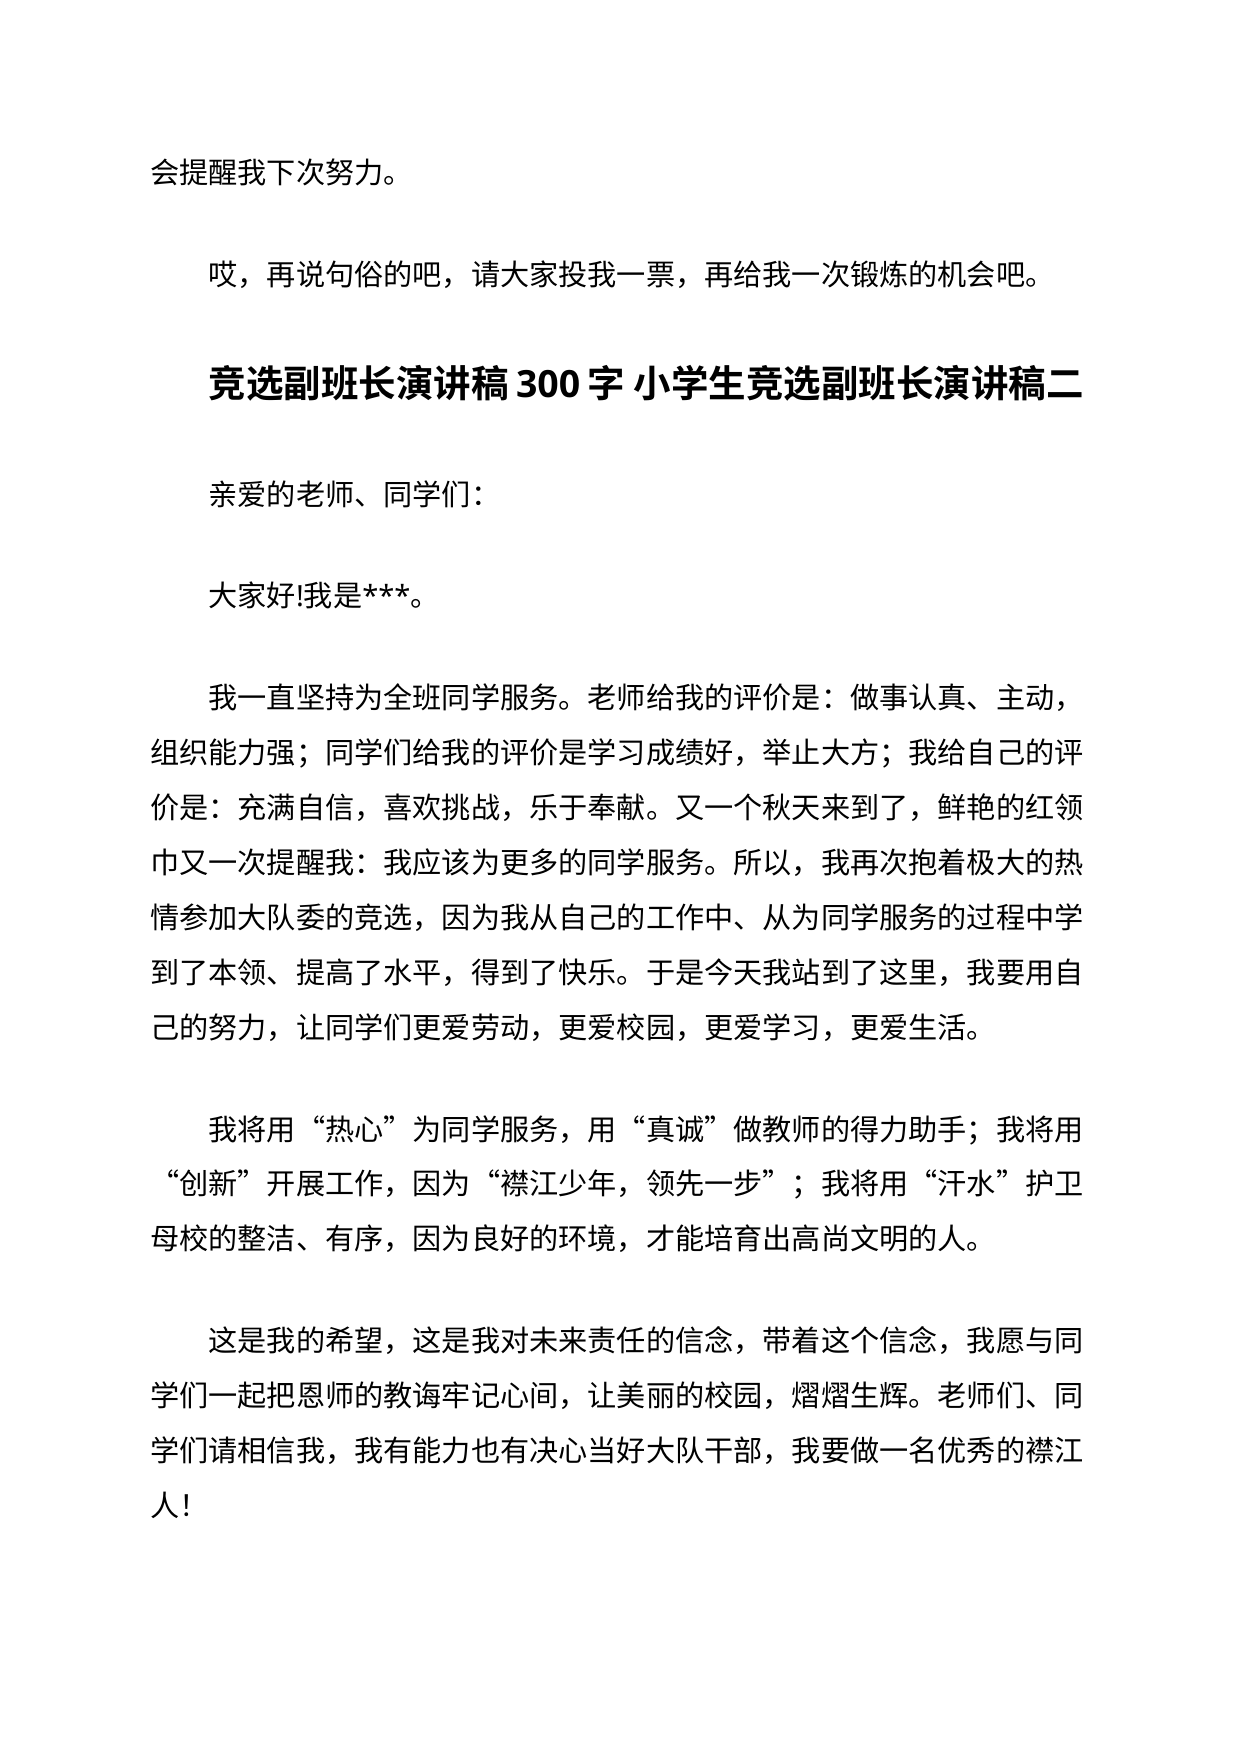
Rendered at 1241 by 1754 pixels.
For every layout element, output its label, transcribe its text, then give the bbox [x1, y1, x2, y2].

text 亲爱的老师、同学们： [150, 471, 1090, 513]
text 竞选副班长演讲稿300字 小学生竞选副班长演讲稿二 [150, 353, 1090, 408]
text 我一直坚持为全班同学服务。老师给我的评价是：做事认真、主动，组织能力强；同学们给我的评价是学习成绩好，举止大方；我给自己的评价是：充满自信，喜欢挑战，乐于奉献。又一个秋天来到了，鲜艳的红领巾又一次提醒我：我应该为更多的同学服务。所以，我再次抱着极大的热情参加大队委的竞选，因为我从自己的工作中、从为同学服务的过程中学到了本领、提高了水平，得到了快乐。于是今天我站到了这里，我要用自己的努力，让同学们更爱劳动，更爱校园，更爱学习，更爱生活。 [150, 675, 1090, 1047]
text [150, 150, 1090, 192]
text 我将用“热心”为同学服务，用“真诚”做教师的得力助手；我将用“创新”开展工作，因为“襟江少年，领先一步”；我将用“汗水”护卫母校的整洁、有序，因为良好的环境，才能培育出高尚文明的人。 [150, 1106, 1090, 1258]
text 这是我的希望，这是我对未来责任的信念，带着这个信念，我愿与同学们一起把恩师的教诲牢记心间，让美丽的校园，熠熠生辉。老师们、同学们请相信我，我有能力也有决心当好大队干部，我要做一名优秀的襟江人！ [150, 1318, 1090, 1524]
text 哎，再说句俗的吧，请大家投我一票，再给我一次锻炼的机会吧。 [150, 252, 1090, 294]
text 大家好!我是***。 [150, 573, 1090, 615]
